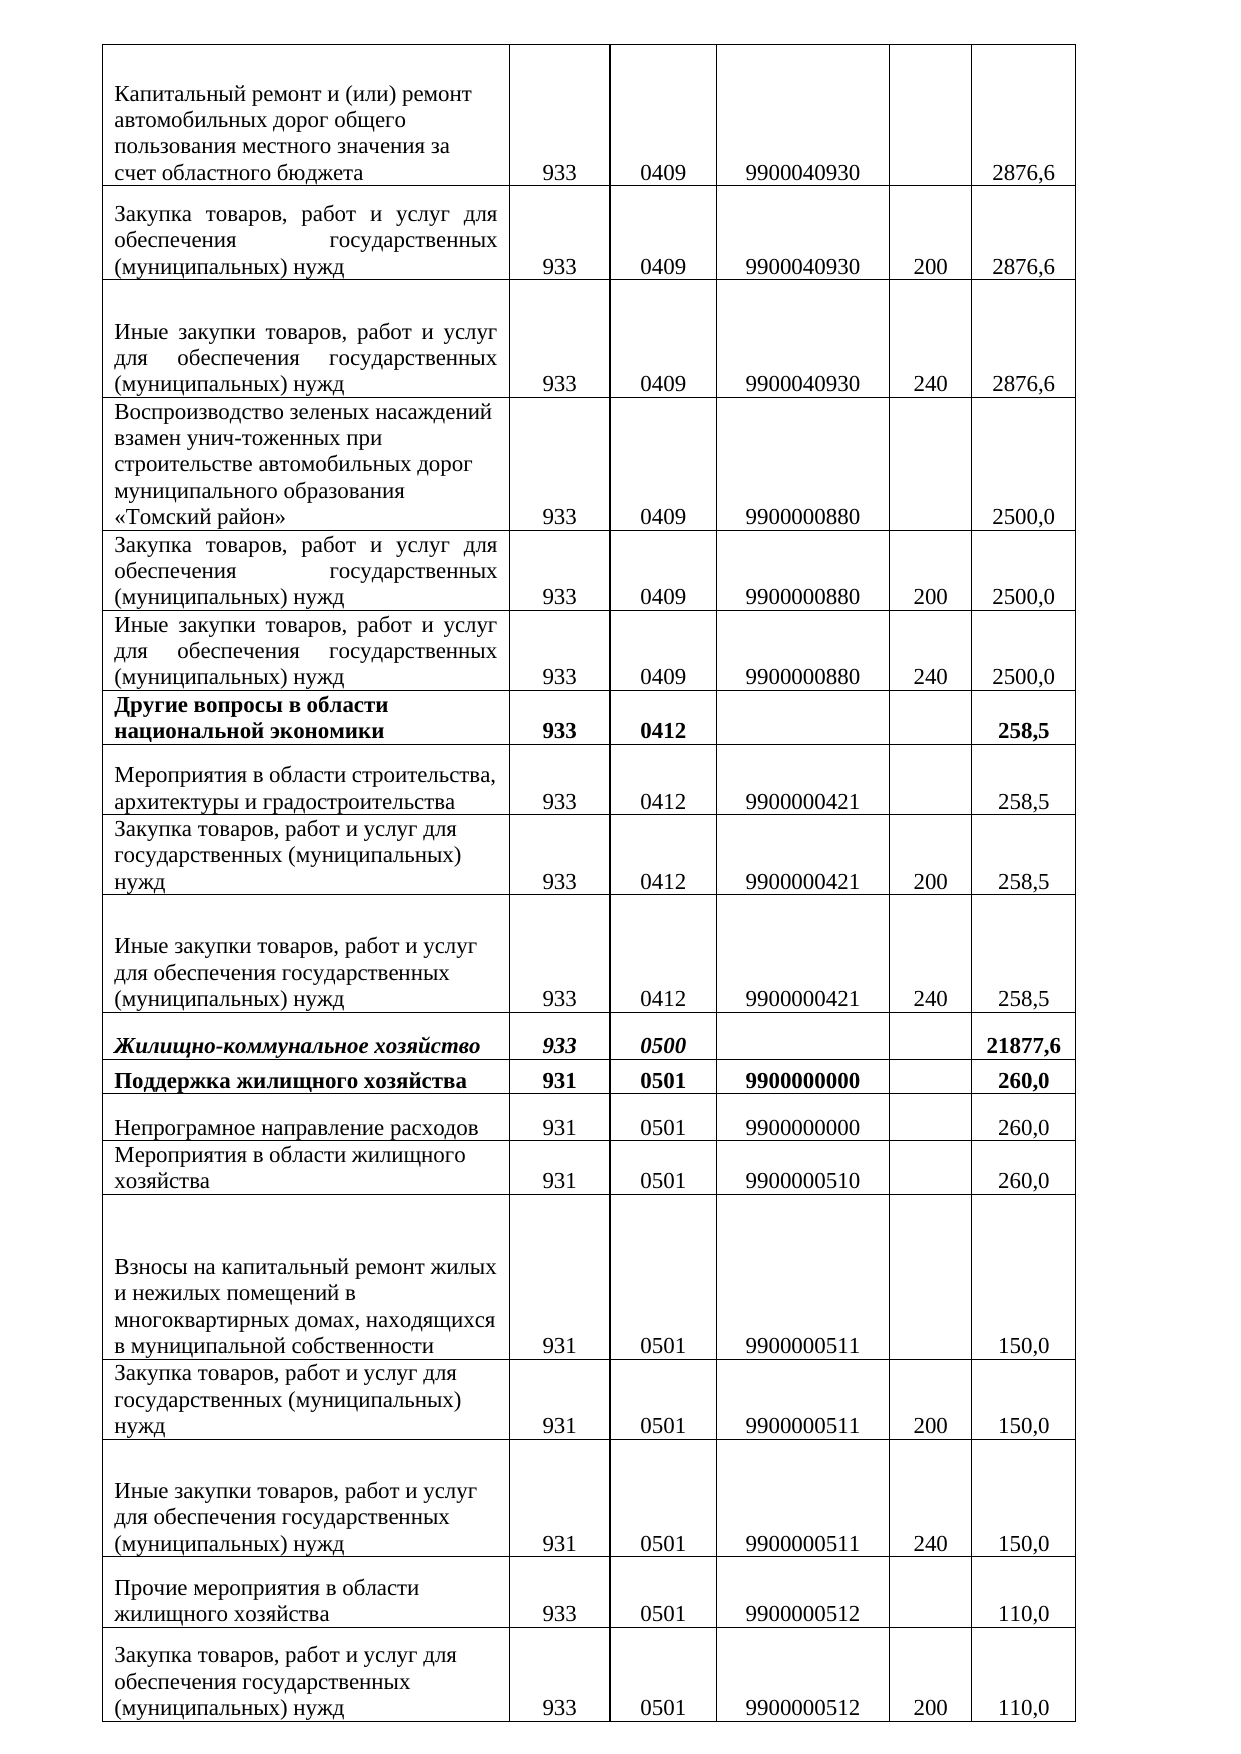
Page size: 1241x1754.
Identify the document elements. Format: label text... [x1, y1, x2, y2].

table_cell [890, 745, 971, 814]
table_cell 0409 [611, 280, 716, 397]
table_cell Мероприятия в области жилищного хозяйства [103, 1141, 509, 1194]
table_cell 933 [510, 531, 609, 610]
table_cell [890, 1195, 971, 1358]
table_cell 110,0 [972, 1628, 1075, 1721]
table_cell Иные закупки товаров, работ и услуг для обеспечения государственных (муниципальных) нужд [103, 611, 509, 690]
table_cell [890, 1094, 971, 1140]
table_cell 933 [510, 691, 609, 743]
table_cell 9900000421 [717, 815, 889, 894]
table_cell Закупка товаров, работ и услуг для обеспечения государственных (муниципальных) нужд [103, 1628, 509, 1721]
table_cell 9900040930 [717, 45, 889, 185]
table_cell 931 [510, 1195, 609, 1358]
table_cell 200 [890, 531, 971, 610]
table_cell 0501 [611, 1557, 716, 1627]
table_cell 9900000511 [717, 1195, 889, 1358]
table_cell 0412 [611, 895, 716, 1012]
table_cell Воспроизводство зеленых насаждений взамен унич-тоженных при строительстве автомобильных дорог муниципального образования «Томский район» [103, 398, 509, 529]
table_cell 200 [890, 1360, 971, 1438]
table_cell 0409 [611, 531, 716, 610]
table_cell 933 [510, 186, 609, 279]
table_cell 931 [510, 1094, 609, 1140]
table_cell 2876,6 [972, 186, 1075, 279]
table_cell [890, 1060, 971, 1093]
table_cell 21877,6 [972, 1013, 1075, 1059]
table_cell 9900000510 [717, 1141, 889, 1194]
table_cell 0409 [611, 398, 716, 529]
table_cell 260,0 [972, 1141, 1075, 1194]
table_cell 258,5 [972, 815, 1075, 894]
table_cell 9900000421 [717, 895, 889, 1012]
table_cell 9900000511 [717, 1440, 889, 1556]
table_cell 110,0 [972, 1557, 1075, 1627]
table_cell 931 [510, 1440, 609, 1556]
table_cell 2876,6 [972, 280, 1075, 397]
table_cell 931 [510, 1060, 609, 1093]
table_cell 931 [510, 1360, 609, 1438]
table_cell [890, 691, 971, 743]
table_cell 240 [890, 280, 971, 397]
table_cell 0500 [611, 1013, 716, 1059]
table_cell 2500,0 [972, 611, 1075, 690]
table_cell Закупка товаров, работ и услуг для государственных (муниципальных) нужд [103, 815, 509, 894]
table_cell 0501 [611, 1628, 716, 1721]
table_cell Поддержка жилищного хозяйства [103, 1060, 509, 1093]
table_cell Взносы на капитальный ремонт жилых и нежилых помещений в многоквартирных домах, находящихся в муниципальной собственности [103, 1195, 509, 1358]
table_cell [890, 1013, 971, 1059]
table_cell 0409 [611, 45, 716, 185]
table_cell 9900000000 [717, 1060, 889, 1093]
table_cell 0501 [611, 1141, 716, 1194]
table_cell Прочие мероприятия в области жилищного хозяйства [103, 1557, 509, 1627]
table_cell 933 [510, 895, 609, 1012]
table_cell 258,5 [972, 691, 1075, 743]
table_cell 9900000512 [717, 1628, 889, 1721]
table_cell Другие вопросы в области национальной экономики [103, 691, 509, 743]
table_cell 0501 [611, 1440, 716, 1556]
table_cell 0412 [611, 745, 716, 814]
table_cell 933 [510, 815, 609, 894]
table_cell 9900000880 [717, 398, 889, 529]
table_cell 933 [510, 398, 609, 529]
table_cell Закупка товаров, работ и услуг для государственных (муниципальных) нужд [103, 1360, 509, 1438]
table_cell 0412 [611, 815, 716, 894]
table_cell 0412 [611, 691, 716, 743]
table_cell 2500,0 [972, 398, 1075, 529]
table_cell 240 [890, 895, 971, 1012]
table_cell 150,0 [972, 1440, 1075, 1556]
table_cell [890, 398, 971, 529]
table_cell 0501 [611, 1060, 716, 1093]
table_cell 0501 [611, 1195, 716, 1358]
table_cell 2500,0 [972, 531, 1075, 610]
table_cell 9900040930 [717, 186, 889, 279]
table_cell [717, 691, 889, 743]
table_cell [890, 1141, 971, 1194]
table_cell 931 [510, 1141, 609, 1194]
table_cell 260,0 [972, 1060, 1075, 1093]
table_cell 9900000880 [717, 531, 889, 610]
table_cell Мероприятия в области строительства, архитектуры и градостроительства [103, 745, 509, 814]
table_cell [890, 45, 971, 185]
table_cell 9900040930 [717, 280, 889, 397]
table_cell 240 [890, 1440, 971, 1556]
table_cell 258,5 [972, 895, 1075, 1012]
table_cell 933 [510, 745, 609, 814]
table_cell 150,0 [972, 1360, 1075, 1438]
table_cell 933 [510, 1557, 609, 1627]
table_cell 9900000512 [717, 1557, 889, 1627]
table_cell 2876,6 [972, 45, 1075, 185]
table_cell 933 [510, 611, 609, 690]
table_cell [717, 1013, 889, 1059]
table_cell Закупка товаров, работ и услуг для обеспечения государственных (муниципальных) нужд [103, 531, 509, 610]
table_cell [890, 1557, 971, 1627]
table_cell 933 [510, 1628, 609, 1721]
table_cell Непрограмное направление расходов [103, 1094, 509, 1140]
table_cell 933 [510, 280, 609, 397]
table_cell 9900000511 [717, 1360, 889, 1438]
table_cell Капитальный ремонт и (или) ремонт автомобильных дорог общего пользования местного значения за счет областного бюджета [103, 45, 509, 185]
table_cell 9900000000 [717, 1094, 889, 1140]
table_cell 0409 [611, 611, 716, 690]
table_cell 150,0 [972, 1195, 1075, 1358]
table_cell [103, 186, 509, 279]
table_cell Жилищно-коммунальное хозяйство [103, 1013, 509, 1059]
table_cell 9900000421 [717, 745, 889, 814]
table_cell 9900000880 [717, 611, 889, 690]
table_cell 258,5 [972, 745, 1075, 814]
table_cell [103, 1440, 509, 1556]
table_cell 200 [890, 815, 971, 894]
table_cell 933 [510, 1013, 609, 1059]
table_cell Иные закупки товаров, работ и услуг для обеспечения государственных (муниципальных) нужд [103, 280, 509, 397]
table_cell 0501 [611, 1360, 716, 1438]
table_cell Иные закупки товаров, работ и услуг для обеспечения государственных (муниципальных) нужд [103, 895, 509, 1012]
table_cell 260,0 [972, 1094, 1075, 1140]
table_cell 200 [890, 1628, 971, 1721]
table_cell 240 [890, 611, 971, 690]
table_cell 933 [510, 45, 609, 185]
table_cell 0501 [611, 1094, 716, 1140]
table_cell 0409 [611, 186, 716, 279]
table_cell 200 [890, 186, 971, 279]
